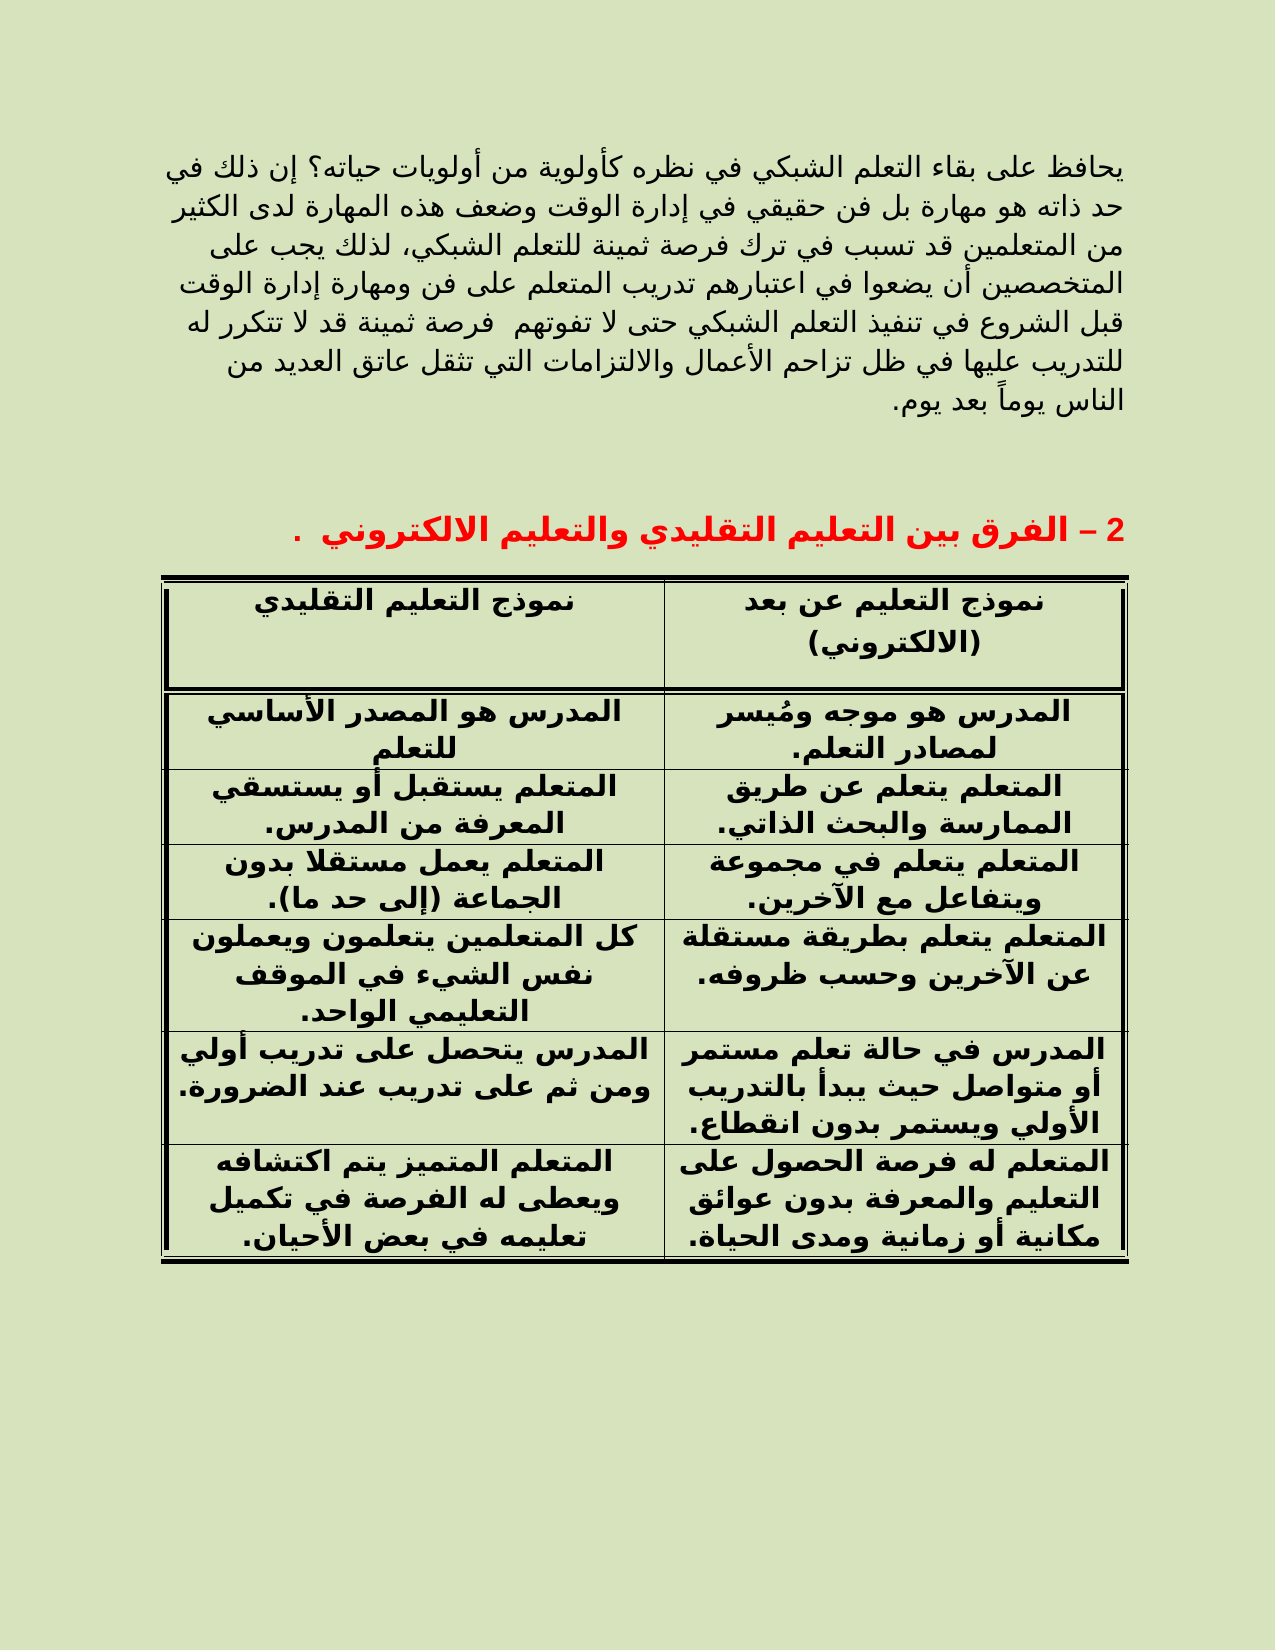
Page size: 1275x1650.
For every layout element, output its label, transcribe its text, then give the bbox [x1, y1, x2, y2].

table_cell المتعلم المتميز يتم اكتشافه ويعطى له الفرصة في تكميل تعليمه في بعض الأحيان. [165, 1145, 664, 1256]
table_cell المتعلم يعمل مستقلا بدون الجماعة (إلى حد ما). [169, 845, 664, 919]
table_cell المدرس يتحصل على تدريب أولي ومن ثم على تدريب عند الضرورة. [169, 1032, 664, 1143]
text 2 – الفرق بين التعليم التقليدي والتعليم الالكتروني . [150, 510, 1125, 548]
table_cell المتعلم يستقبل أو يستسقي المعرفة من المدرس. [169, 770, 664, 843]
table_cell المتعلم يتعلم في مجموعة ويتفاعل مع الآخرين. [665, 845, 1121, 919]
table_header نموذج التعليم التقليدي [165, 583, 664, 687]
table_header نموذج التعليم عن بعد (الالكتروني) [665, 583, 1124, 687]
table_cell المدرس في حالة تعلم مستمر أو متواصل حيث يبدأ بالتدريب الأولي ويستمر بدون انقطاع. [665, 1032, 1121, 1143]
table_cell المتعلم يتعلم بطريقة مستقلة عن الآخرين وحسب ظروفه. [665, 920, 1121, 1031]
table_cell المتعلم يتعلم عن طريق الممارسة والبحث الذاتي. [665, 770, 1121, 843]
table_cell المتعلم له فرصة الحصول على التعليم والمعرفة بدون عوائق مكانية أو زمانية ومدى الحياة. [665, 1145, 1124, 1256]
table_cell المدرس هو المصدر الأساسي للتعلم [169, 695, 664, 768]
table_cell المدرس هو موجه ومُيسر لمصادر التعلم. [665, 695, 1121, 768]
table_cell كل المتعلمين يتعلمون ويعملون نفس الشيء في الموقف التعليمي الواحد. [169, 920, 664, 1031]
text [150, 150, 1125, 418]
